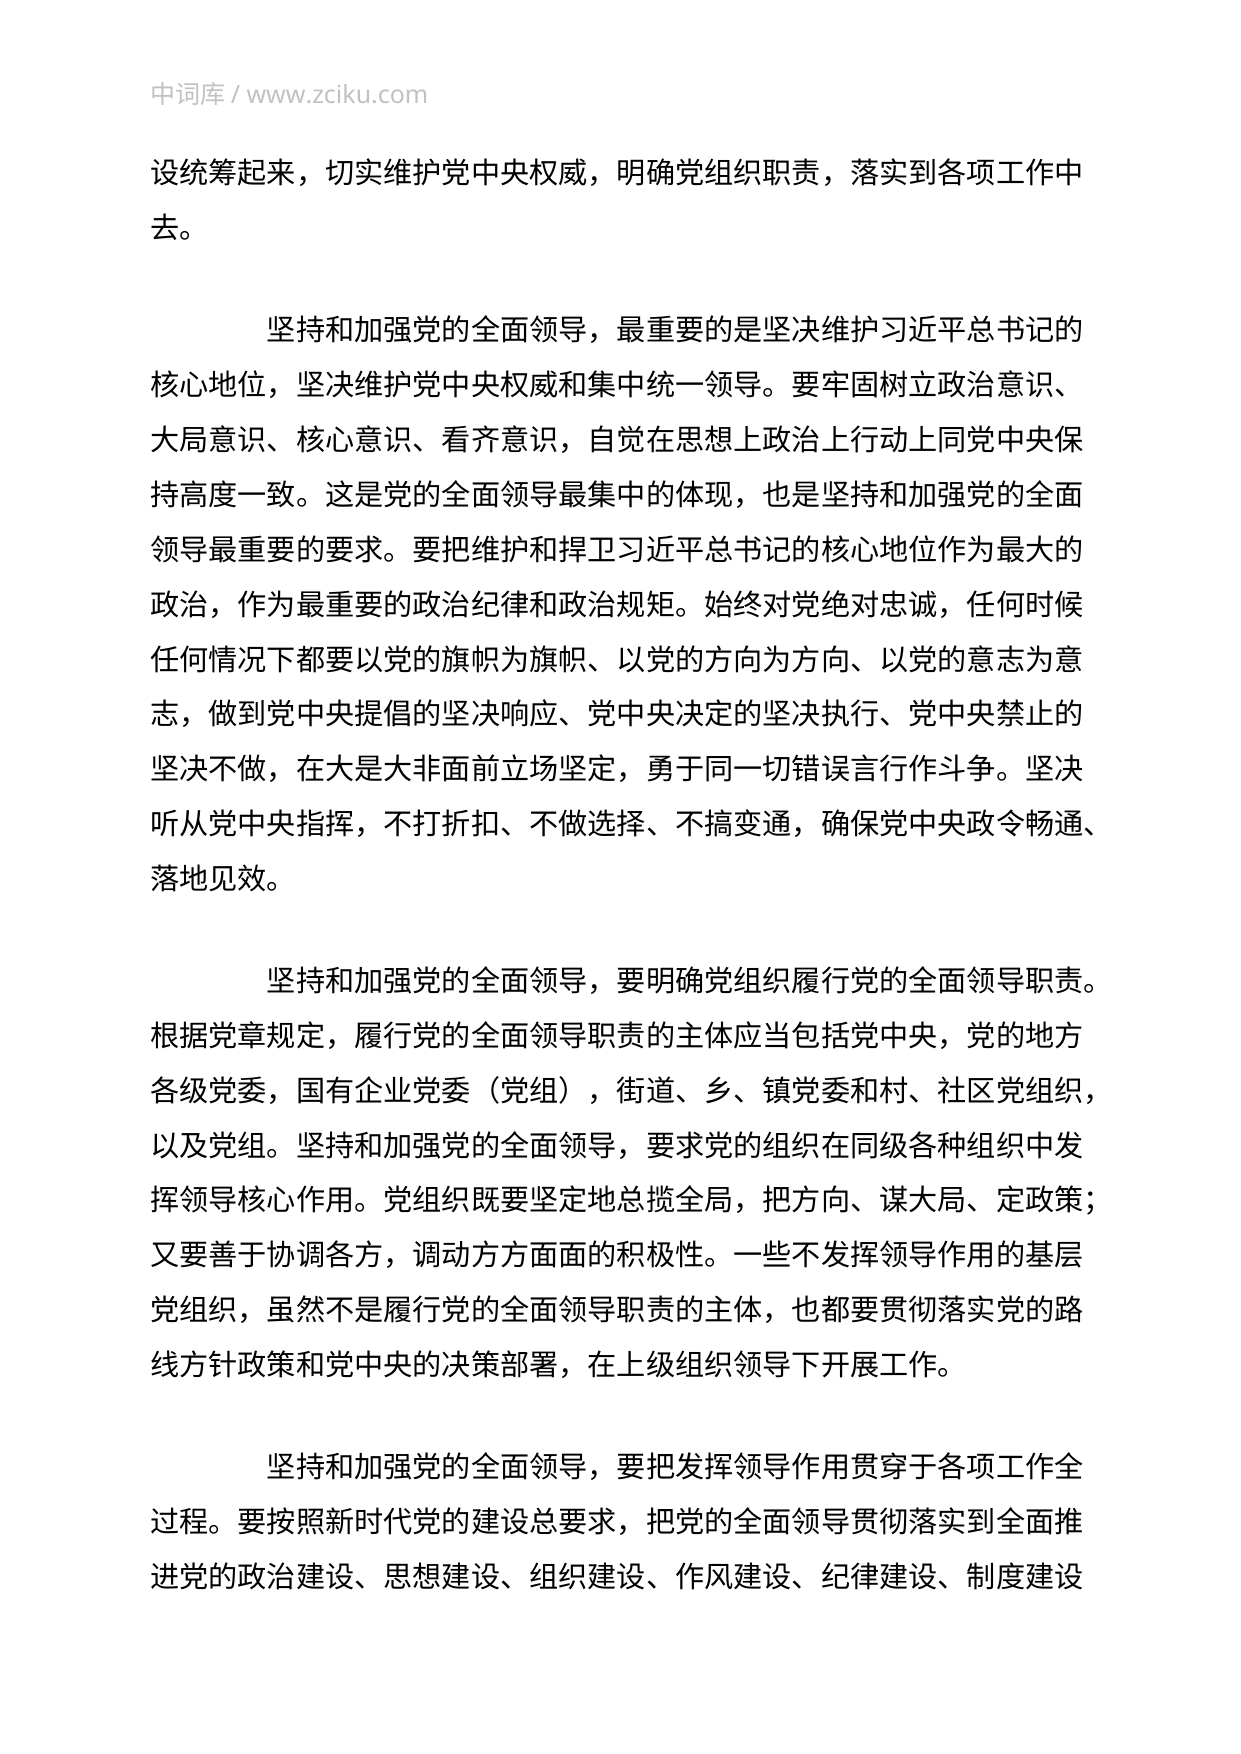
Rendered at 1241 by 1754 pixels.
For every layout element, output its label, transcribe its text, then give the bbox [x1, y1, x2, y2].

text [150, 1443, 1090, 1596]
text 坚持和加强党的全面领导，要明确党组织履行党的全面领导职责。根据党章规定，履行党的全面领导职责的主体应当包括党中央，党的地方各级党委，国有企业党委（党组），街道、乡、镇党委和村、社区党组织，以及党组。坚持和加强党的全面领导，要求党的组织在同级各种组织中发挥领导核心作用。党组织既要坚定地总揽全局，把方向、谋大局、定政策；又要善于协调各方，调动方方面面的积极性。一些不发挥领导作用的基层党组织，虽然不是履行党的全面领导职责的主体，也都要贯彻落实党的路线方针政策和党中央的决策部署，在上级组织领导下开展工作。 [150, 957, 1090, 1384]
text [150, 150, 1090, 247]
text 坚持和加强党的全面领导，最重要的是坚决维护习近平总书记的核心地位，坚决维护党中央权威和集中统一领导。要牢固树立政治意识、大局意识、核心意识、看齐意识，自觉在思想上政治上行动上同党中央保持高度一致。这是党的全面领导最集中的体现，也是坚持和加强党的全面领导最重要的要求。要把维护和捍卫习近平总书记的核心地位作为最大的政治，作为最重要的政治纪律和政治规矩。始终对党绝对忠诚，任何时候任何情况下都要以党的旗帜为旗帜、以党的方向为方向、以党的意志为意志，做到党中央提倡的坚决响应、党中央决定的坚决执行、党中央禁止的坚决不做，在大是大非面前立场坚定，勇于同一切错误言行作斗争。坚决听从党中央指挥，不打折扣、不做选择、不搞变通，确保党中央政令畅通、落地见效。 [150, 307, 1090, 898]
